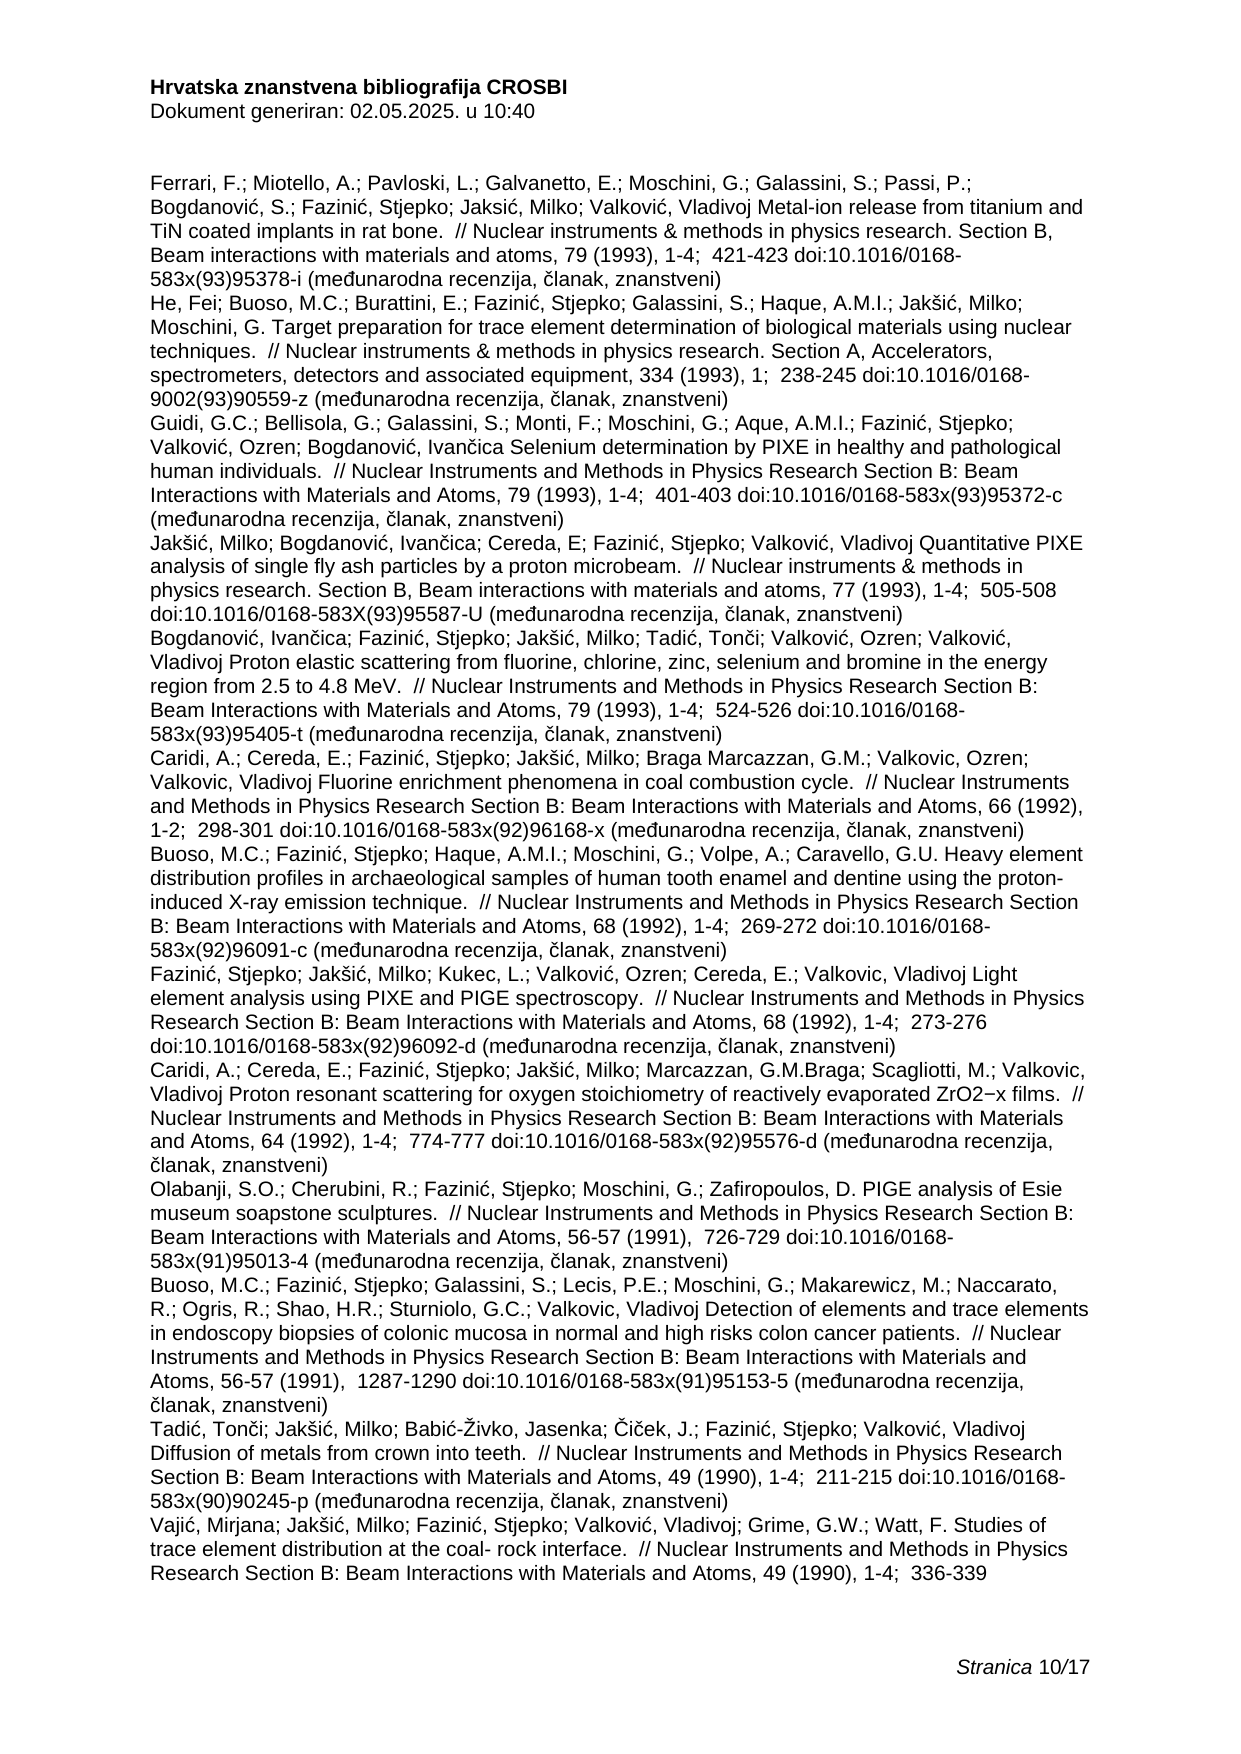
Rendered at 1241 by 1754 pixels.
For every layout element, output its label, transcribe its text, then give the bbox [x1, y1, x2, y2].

text Buoso, M.C.; Fazinić, Stjepko; Haque, A.M.I.; Moschini, G.; Volpe, A.; Caravello, G.U. [150, 842, 1090, 962]
text Bogdanović, Ivančica; Fazinić, Stjepko; Jakšić, Milko; Tadić, Tonči; Valković, Ozren; Valković, Vladivoj [150, 626, 1090, 746]
text Tadić, Tonči; Jakšić, Milko; Babić-Živko, Jasenka; Čiček, J.; Fazinić, Stjepko; Valković, Vladivoj [150, 1417, 1090, 1513]
text Jakšić, Milko; Bogdanović, Ivančica; Cereda, E; Fazinić, Stjepko; Valković, Vladivoj [150, 530, 1090, 626]
text Ferrari, F.; Miotello, A.; Pavloski, L.; Galvanetto, E.; Moschini, G.; Galassini, S.; Passi, P.; Bogdanović, S.; Fazinić, Stjepko; Jaksić, Milko; Valković, Vladivoj [150, 171, 1090, 291]
text Caridi, A.; Cereda, E.; Fazinić, Stjepko; Jakšić, Milko; Braga Marcazzan, G.M.; Valkovic, Ozren; Valkovic, Vladivoj [150, 746, 1090, 842]
text Fazinić, Stjepko; Jakšić, Milko; Kukec, L.; Valković, Ozren; Cereda, E.; Valkovic, Vladivoj [150, 962, 1090, 1057]
text He, Fei; Buoso, M.C.; Burattini, E.; Fazinić, Stjepko; Galassini, S.; Haque, A.M.I.; Jakšić, Milko; Moschini, G. [150, 291, 1090, 411]
text Olabanji, S.O.; Cherubini, R.; Fazinić, Stjepko; Moschini, G.; Zafiropoulos, D. [150, 1177, 1090, 1273]
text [150, 1513, 1090, 1584]
text Caridi, A.; Cereda, E.; Fazinić, Stjepko; Jakšić, Milko; Marcazzan, G.M.Braga; Scagliotti, M.; Valkovic, Vladivoj [150, 1057, 1090, 1177]
text Buoso, M.C.; Fazinić, Stjepko; Galassini, S.; Lecis, P.E.; Moschini, G.; Makarewicz, M.; Naccarato, R.; Ogris, R.; Shao, H.R.; Sturniolo, G.C.; Valkovic, Vladivoj [150, 1273, 1090, 1417]
text Guidi, G.C.; Bellisola, G.; Galassini, S.; Monti, F.; Moschini, G.; Aque, A.M.I.; Fazinić, Stjepko; Valković, Ozren; Bogdanović, Ivančica [150, 411, 1090, 530]
